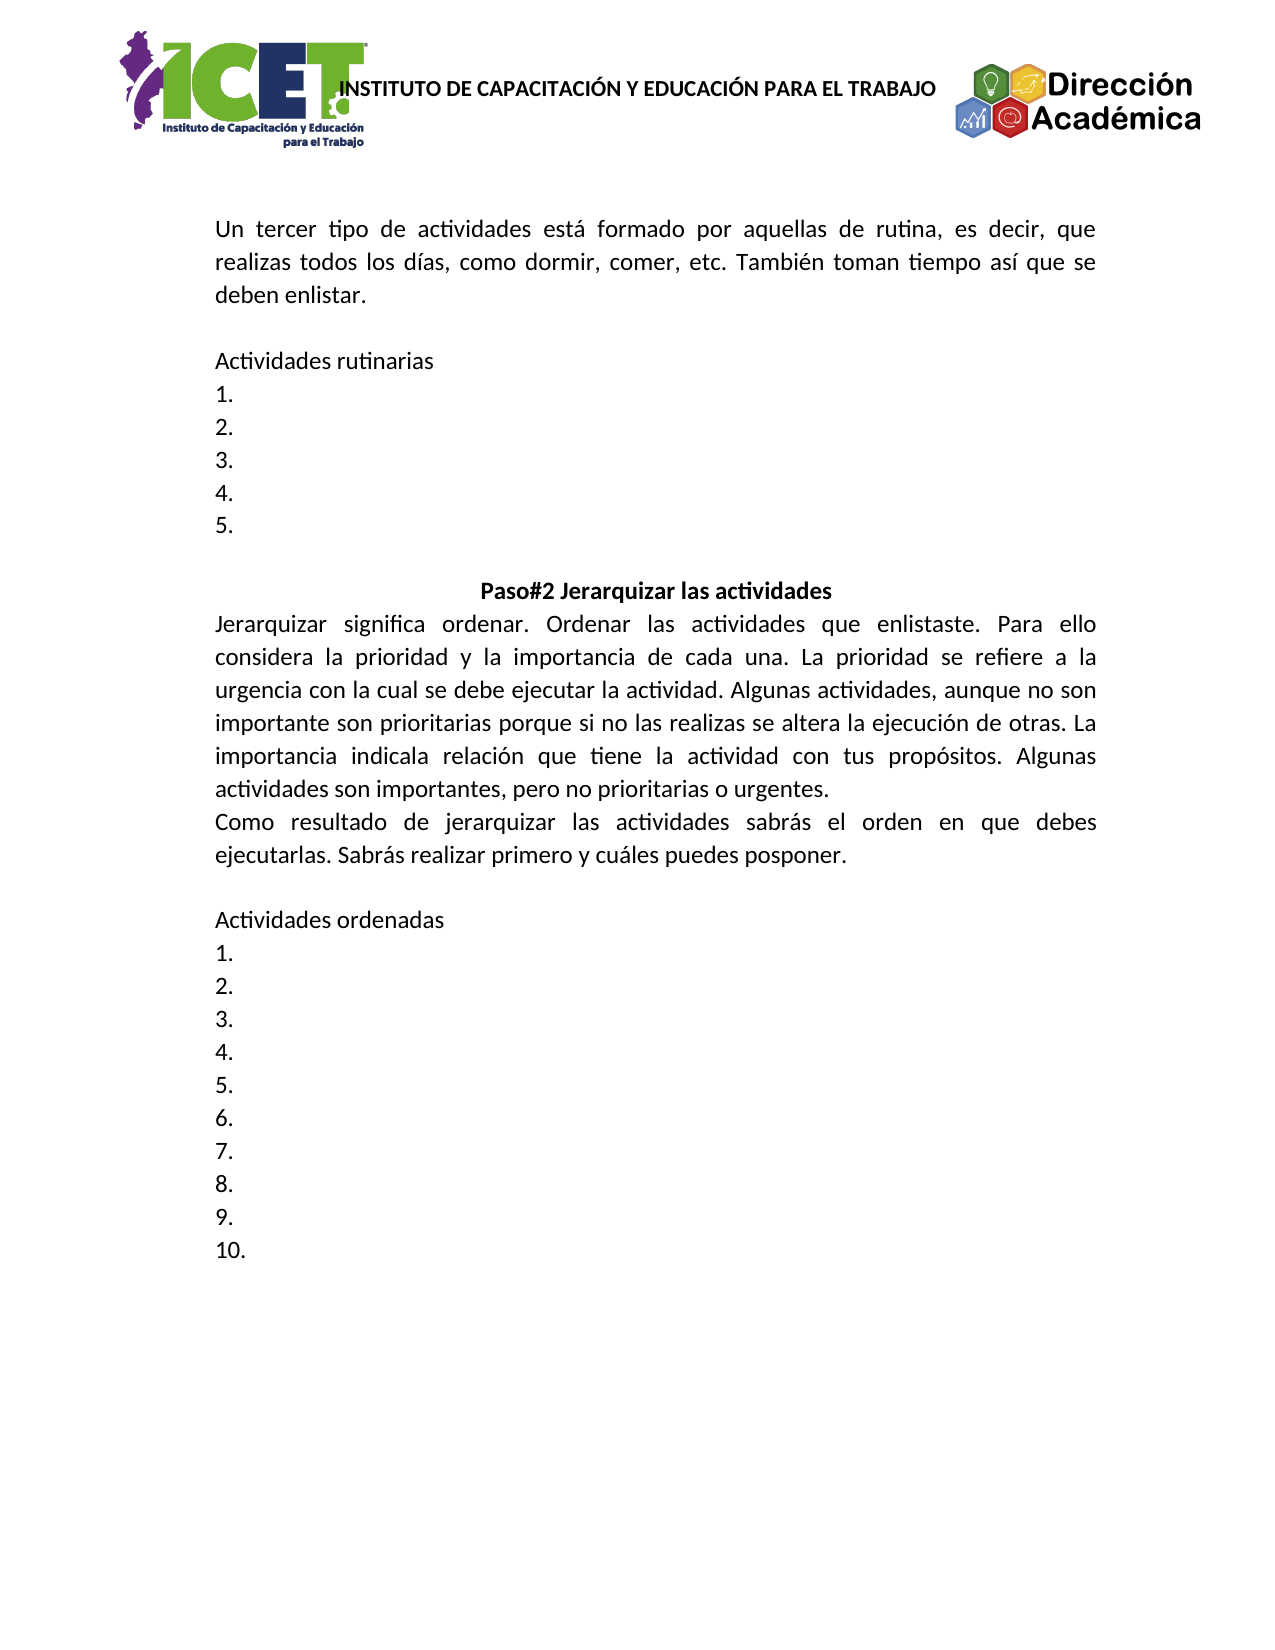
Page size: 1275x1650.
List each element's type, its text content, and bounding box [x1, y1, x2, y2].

list 6. [215, 1102, 1098, 1133]
list Actividades rutinarias [215, 345, 1098, 376]
list 2. [215, 411, 1098, 441]
list 8. [215, 1168, 1098, 1198]
list 4. [215, 1036, 1098, 1067]
picture [119, 31, 368, 148]
list Jerarquizar significa ordenar. Ordenar las actividades que enlistaste. Para ello considera la prioridad y la importancia de cada una. La prioridad se refiere a la urgencia con la cual se debe ejecutar la actividad. Algunas actividades, aunque no son importante son prioritarias porque si no las realizas se altera la ejecución de otras. La importancia indicala relación que tiene la actividad con tus propósitos. Algunas actividades son importantes, pero no prioritarias o urgentes. [215, 608, 1098, 803]
list 1. [215, 378, 1098, 408]
picture [955, 64, 1201, 138]
list Un tercer tipo de actividades está formado por aquellas de rutina, es decir, que realizas todos los días, como dormir, comer, etc. También toman tiempo así que se deben enlistar. [215, 213, 1098, 310]
list 5. [215, 510, 1098, 540]
list 1. [215, 938, 1098, 968]
list 4. [215, 477, 1098, 507]
list Actividades ordenadas [215, 905, 1098, 935]
list 3. [215, 444, 1098, 474]
list 10. [215, 1234, 1098, 1264]
list 2. [215, 971, 1098, 1001]
list 5. [215, 1069, 1098, 1100]
list 7. [215, 1135, 1098, 1166]
list Paso#2 Jerarquizar las actividades [215, 576, 1098, 606]
list 3. [215, 1003, 1098, 1034]
list Como resultado de jerarquizar las actividades sabrás el orden en que debes ejecutarlas. Sabrás realizar primero y cuáles puedes posponer. [215, 806, 1098, 869]
list 9. [215, 1201, 1098, 1231]
